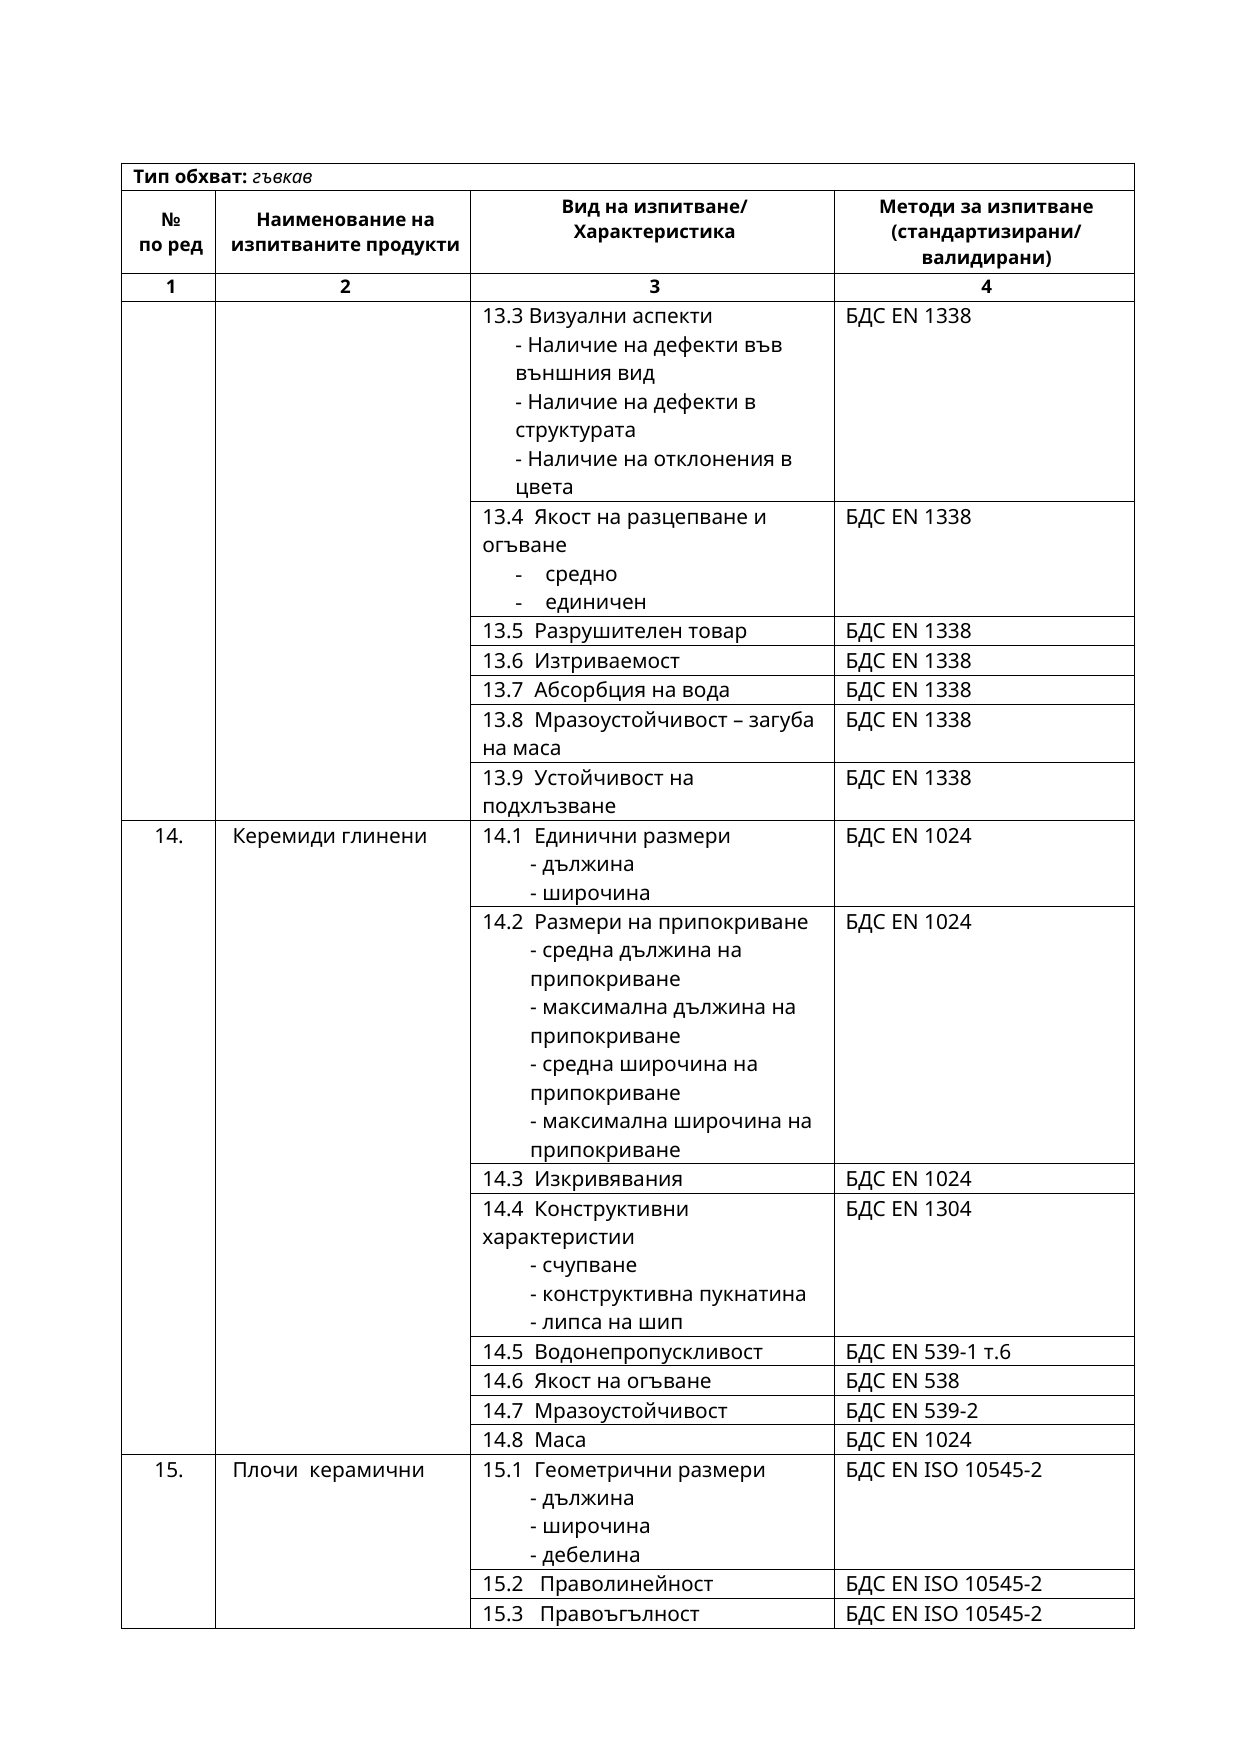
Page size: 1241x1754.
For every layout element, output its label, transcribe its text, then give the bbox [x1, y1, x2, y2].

table_cell БДС EN 539-2 [835, 1396, 1134, 1424]
table_cell БДС EN 1024 [835, 907, 1134, 1163]
table_cell Вид на изпитване/ Характеристика [471, 191, 834, 272]
table_cell БДС EN 1338 [835, 763, 1134, 820]
table_cell Плочи керамични [216, 1455, 470, 1627]
table_cell БДС EN 539-1 т.6 [835, 1337, 1134, 1365]
table_cell БДС EN 1024 [835, 821, 1134, 906]
table_cell 14.4 Конструктивни характеристии - счупване - конструктивна пукнатина - липса на шип [471, 1194, 834, 1336]
table_cell 3 [471, 274, 834, 301]
table_cell 14.8 Маса [471, 1425, 834, 1454]
table_cell 13.9 Устойчивост на подхлъзване [471, 763, 834, 820]
table_header Тип обхват: гъвкав [122, 164, 1134, 190]
table_cell 15.1 Геометрични размери - дължина - широчина - дебелина [471, 1455, 834, 1568]
table_cell 1 [122, 274, 215, 301]
table_cell БДС EN ISO 10545-2 [835, 1599, 1134, 1627]
table_cell Методи за изпитване (стандартизирани/ валидирани) [835, 191, 1134, 272]
table_cell 15.2 Праволинейност [471, 1570, 834, 1598]
table_cell 14.1 Единични размери - дължина - широчина [471, 821, 834, 906]
table_cell 15. [122, 1455, 215, 1627]
table_cell 13.8 Мразоустойчивост – загуба на маса [471, 705, 834, 762]
table_cell 14.7 Мразоустойчивост [471, 1396, 834, 1424]
table_cell БДС EN 1338 [835, 646, 1134, 674]
table_cell 14.6 Якост на огъване [471, 1366, 834, 1395]
table_cell БДС EN 1338 [835, 705, 1134, 762]
table_cell 13.5 Разрушителен товар [471, 617, 834, 645]
table_cell БДС EN 538 [835, 1366, 1134, 1395]
table_cell 13.7 Абсорбция на вода [471, 676, 834, 704]
table_cell 13.3 Визуални аспекти - Наличие на дефекти във външния вид - Наличие на дефекти в структурата - Наличие на отклонения в цвета [471, 302, 834, 501]
table_cell Наименование на изпитваните продукти [216, 191, 470, 272]
table_cell 14.2 Размери на припокриване - средна дължина на припокриване - максимална дължина на припокриване - средна широчина на припокриване - максимална широчина на припокриване [471, 907, 834, 1163]
table_cell БДС EN 1338 [835, 617, 1134, 645]
table_cell 14. [122, 821, 215, 1454]
table_cell 2 [216, 274, 470, 301]
table_cell 14.3 Изкривявания [471, 1164, 834, 1193]
table_cell 13.6 Изтриваемост [471, 646, 834, 674]
table_cell № по ред [122, 191, 215, 272]
table_cell 15.3 Правоъгълност [471, 1599, 834, 1627]
table_cell БДС EN 1304 [835, 1194, 1134, 1336]
table_cell БДС EN 1024 [835, 1425, 1134, 1454]
table_cell 4 [835, 274, 1134, 301]
table_cell БДС EN 1024 [835, 1164, 1134, 1193]
table_cell 14.5 Водонепропускливост [471, 1337, 834, 1365]
table_cell БДС EN 1338 [835, 502, 1134, 616]
table_cell Керемиди глинени [216, 821, 470, 1454]
table_cell БДС EN ISO 10545-2 [835, 1570, 1134, 1598]
table_cell 13.4 Якост на разцепване и огъване средно единичен [471, 502, 834, 616]
table_cell БДС EN ISO 10545-2 [835, 1455, 1134, 1568]
table_cell БДС EN 1338 [835, 302, 1134, 501]
table_cell БДС EN 1338 [835, 676, 1134, 704]
